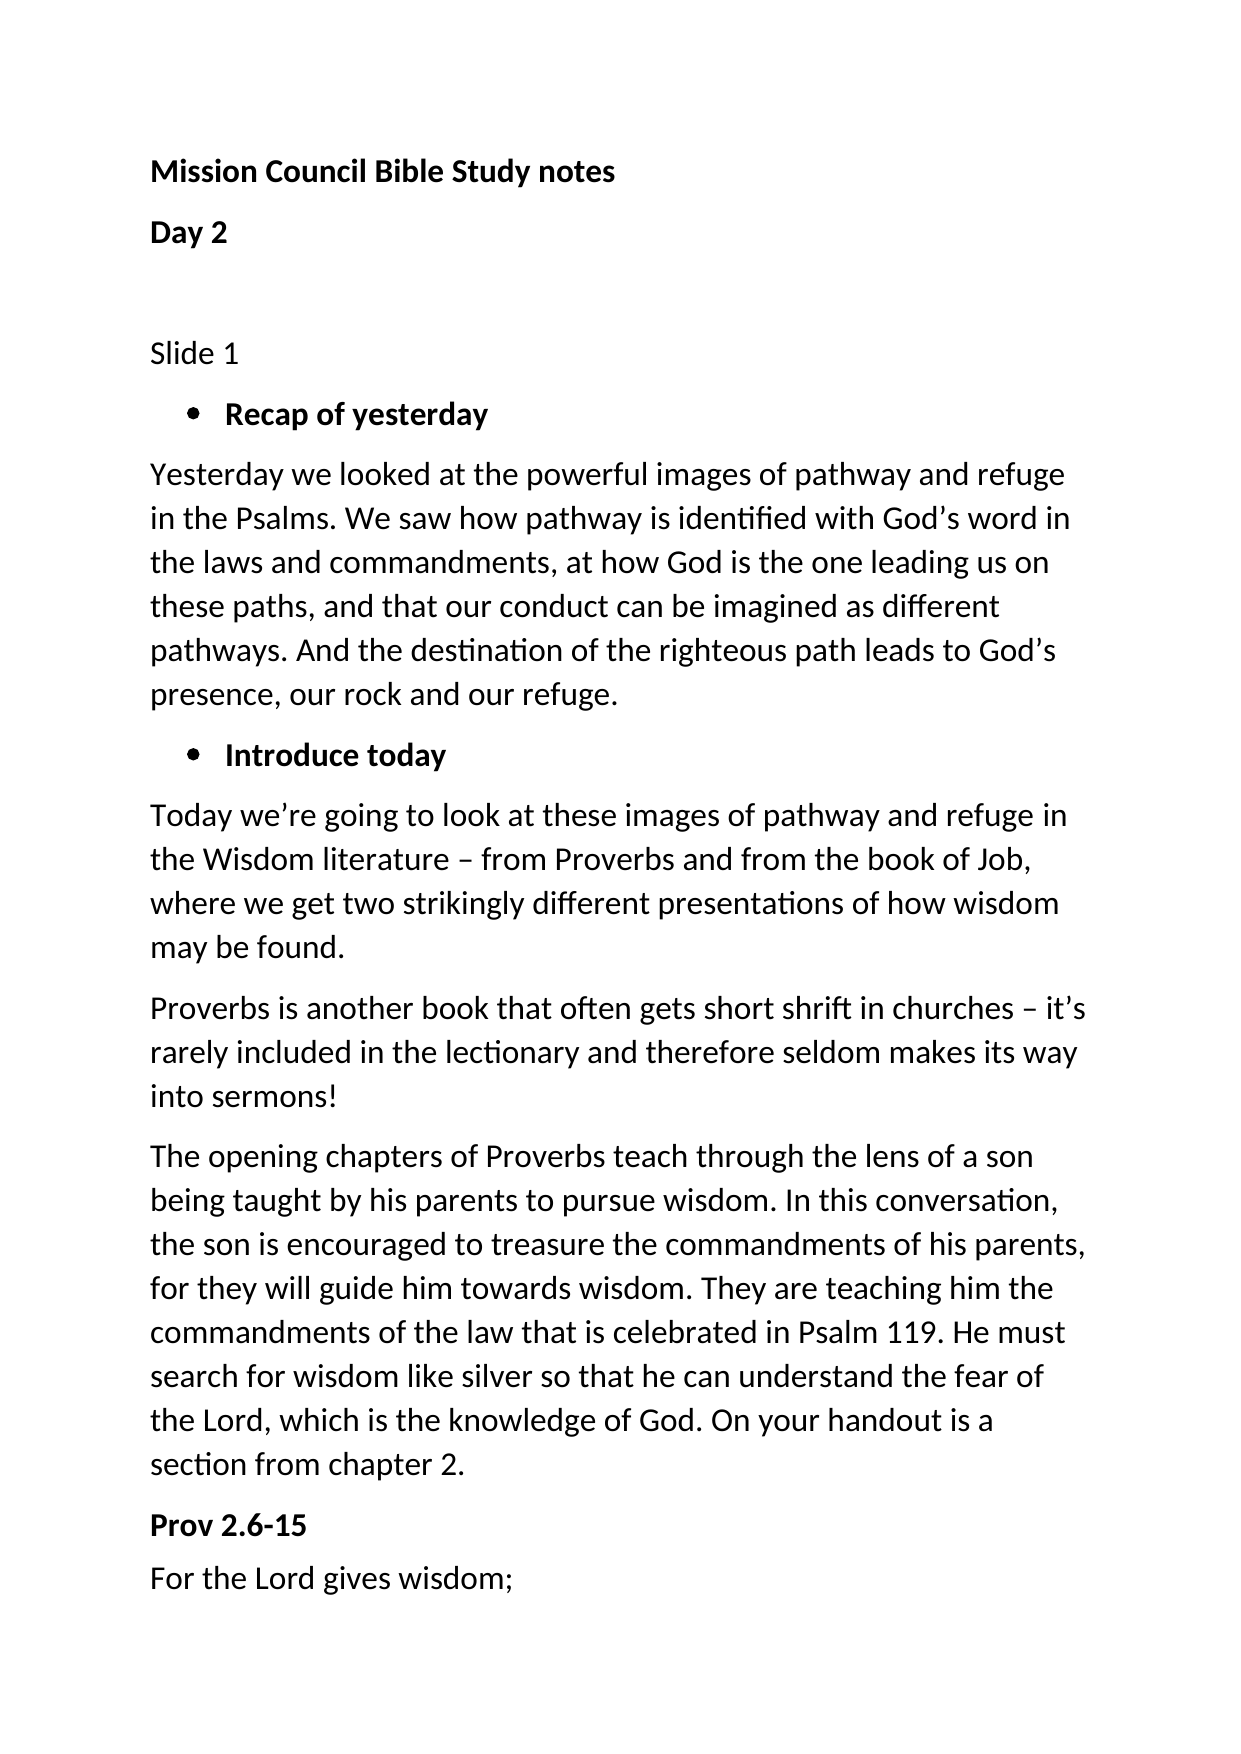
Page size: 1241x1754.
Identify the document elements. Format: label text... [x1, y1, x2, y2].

text Proverbs is another book that often gets short shrift in churches – it’s rarely included in the lectionary and therefore seldom makes its way into sermons! [150, 987, 1090, 1115]
list Introduce today [187, 733, 1090, 774]
list Recap of yesterday [187, 392, 1090, 433]
text The opening chapters of Proverbs teach through the lens of a son being taught by his parents to pursue wisdom. In this conversation, the son is encouraged to treasure the commandments of his parents, for they will guide him towards wisdom. They are teaching him the commandments of the law that is celebrated in Psalm 119. He must search for wisdom like silver so that he can understand the fear of the Lord, which is the knowledge of God. On your handout is a section from chapter 2. [150, 1135, 1090, 1484]
text For the Lord gives wisdom; [150, 1557, 1090, 1597]
text Day 2 [150, 211, 1090, 251]
text Yesterday we looked at the powerful images of pathway and refuge in the Psalms. We saw how pathway is identified with God’s word in the laws and commandments, at how God is the one leading us on these paths, and that our conduct can be imagined as different pathways. And the destination of the righteous path leads to God’s presence, our rock and our refuge. [150, 453, 1090, 714]
text Mission Council Bible Study notes [150, 150, 1090, 191]
text Today we’re going to look at these images of pathway and refuge in the Wisdom literature – from Proverbs and from the book of Job, where we get two strikingly different presentations of how wisdom may be found. [150, 794, 1090, 967]
text Prov 2.6-15 [150, 1503, 1090, 1544]
text Slide 1 [150, 332, 1090, 373]
